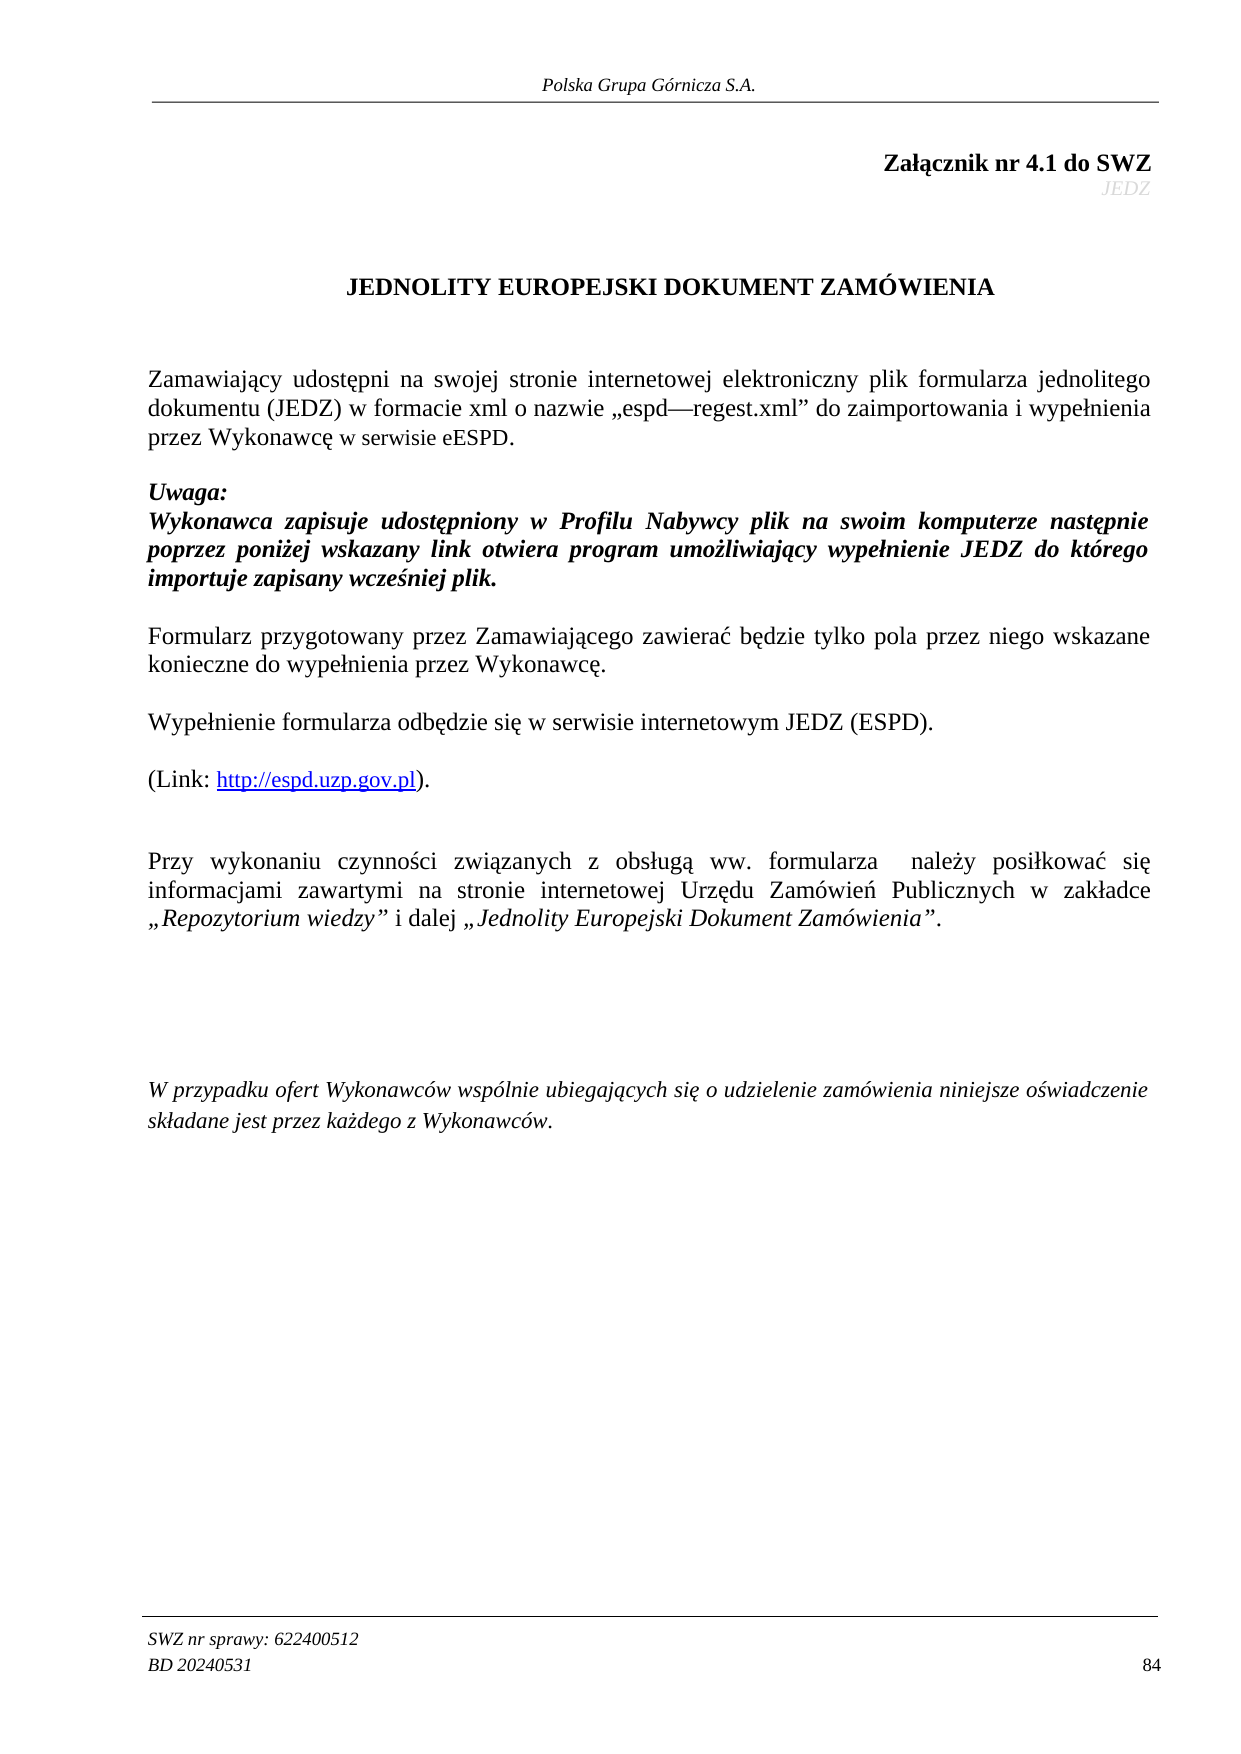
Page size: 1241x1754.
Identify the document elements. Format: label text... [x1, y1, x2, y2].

text (Link: http://espd.uzp.gov.pl). [148, 764, 1152, 793]
text Formularz przygotowany przez Zamawiającego zawierać będzie tylko pola przez niego wskazane konieczne do wypełnienia przez Wykonawcę. [148, 621, 1152, 678]
text Wypełnienie formularza odbędzie się w serwisie internetowym JEDZ (ESPD). [148, 707, 1152, 736]
text Wykonawca zapisuje udostępniony w Profilu Nabywcy plik na swoim komputerze następnie poprzez poniżej wskazany link otwiera program umożliwiający wypełnienie JEDZ do którego importuje zapisany wcześniej plik. [148, 506, 1152, 592]
text W przypadku ofert Wykonawców wspólnie ubiegających się o udzielenie zamówienia niniejsze oświadczenie składane jest przez każdego z Wykonawców. [148, 1076, 1152, 1134]
text Przy wykonaniu czynności związanych z obsługą ww. formularza należy posiłkować się informacjami zawartymi na stronie internetowej Urzędu Zamówień Publicznych w zakładce „Repozytorium wiedzy” i dalej „Jednolity Europejski Dokument Zamówienia”. [148, 846, 1152, 932]
text Uwaga: [148, 477, 1152, 506]
text JEDNOLITY EUROPEJSKI DOKUMENT ZAMÓWIENIA [189, 272, 1152, 301]
text Zamawiający udostępni na swojej stronie internetowej elektroniczny plik formularza jednolitego dokumentu (JEDZ) w formacie xml o nazwie „espd—regest.xml” do zaimportowania i wypełnienia przez Wykonawcę w serwisie eESPD. [148, 364, 1152, 451]
subtitle Załącznik nr 4.1 do SWZ JEDZ [185, 148, 1152, 200]
